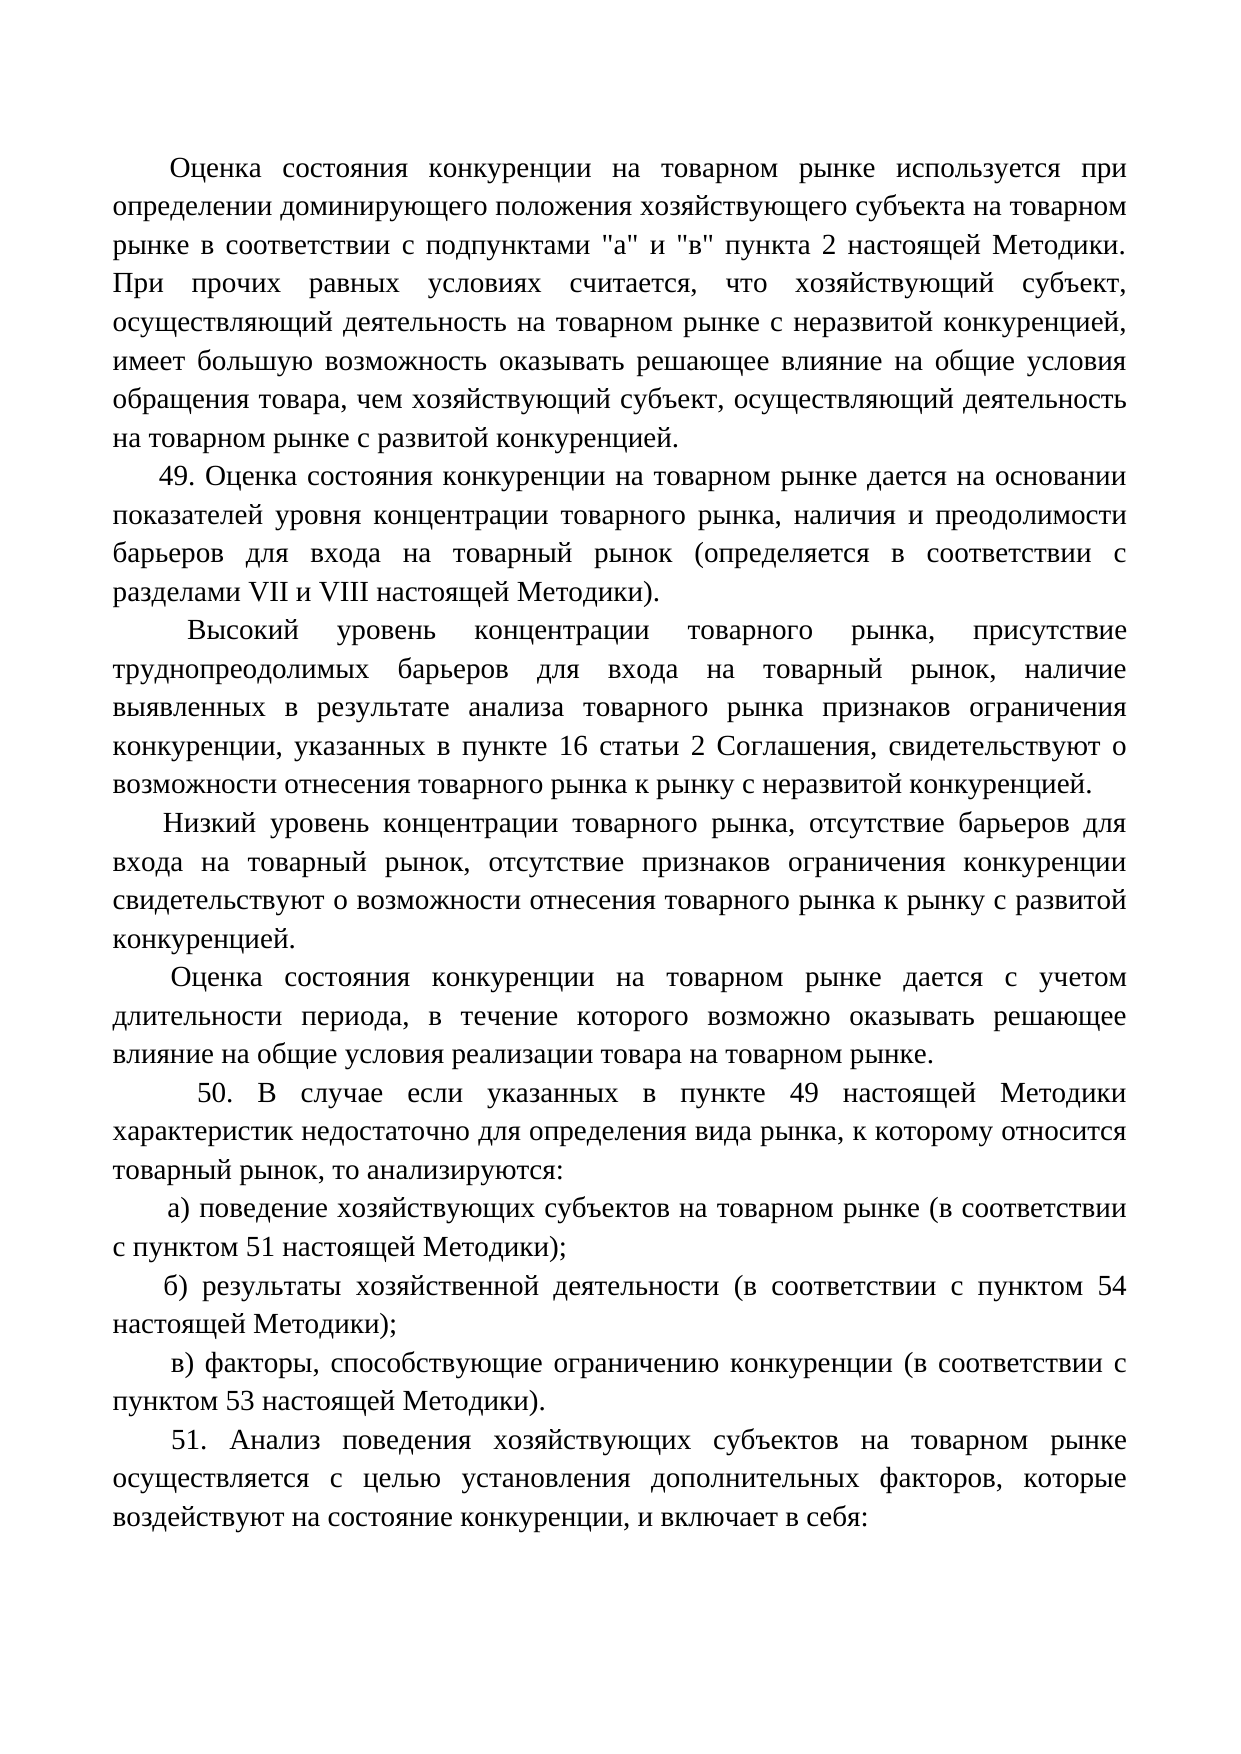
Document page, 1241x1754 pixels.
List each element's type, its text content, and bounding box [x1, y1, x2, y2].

text 51. Анализ поведения хозяйствующих субъектов на товарном рынке осуществляется с целью установления дополнительных факторов, которые воздействуют на состояние конкуренции, и включает в себя: [112, 1422, 1128, 1532]
text Оценка состояния конкуренции на товарном рынке используется при определении доминирующего положения хозяйствующего субъекта на товарном рынке в соответствии с подпунктами "а" и "в" пункта 2 настоящей Методики. При прочих равных условиях считается, что хозяйствующий субъект, осуществляющий деятельность на товарном рынке с неразвитой конкуренцией, имеет большую возможность оказывать решающее влияние на общие условия обращения товара, чем хозяйствующий субъект, осуществляющий деятельность на товарном рынке с развитой конкуренцией. [112, 150, 1128, 453]
text в) факторы, способствующие ограничению конкуренции (в соответствии с пунктом 53 настоящей Методики). [112, 1345, 1128, 1417]
text а) поведение хозяйствующих субъектов на товарном рынке (в соответствии с пунктом 51 настоящей Методики); [112, 1191, 1128, 1263]
text Низкий уровень концентрации товарного рынка, отсутствие барьеров для входа на товарный рынок, отсутствие признаков ограничения конкуренции свидетельствуют о возможности отнесения товарного рынка к рынку с развитой конкуренцией. [112, 805, 1128, 954]
text б) результаты хозяйственной деятельности (в соответствии с пунктом 54 настоящей Методики); [112, 1268, 1128, 1340]
text 49. Оценка состояния конкуренции на товарном рынке дается на основании показателей уровня концентрации товарного рынка, наличия и преодолимости барьеров для входа на товарный рынок (определяется в соответствии с разделами VII и VIII настоящей Методики). [112, 458, 1128, 607]
text Оценка состояния конкуренции на товарном рынке дается с учетом длительности периода, в течение которого возможно оказывать решающее влияние на общие условия реализации товара на товарном рынке. [112, 959, 1128, 1070]
text Высокий уровень концентрации товарного рынка, присутствие труднопреодолимых барьеров для входа на товарный рынок, наличие выявленных в результате анализа товарного рынка признаков ограничения конкуренции, указанных в пункте 16 статьи 2 Соглашения, свидетельствуют о возможности отнесения товарного рынка к рынку с неразвитой конкуренцией. [112, 612, 1128, 800]
text 50. В случае если указанных в пункте 49 настоящей Методики характеристик недостаточно для определения вида рынка, к которому относится товарный рынок, то анализируются: [112, 1075, 1128, 1186]
